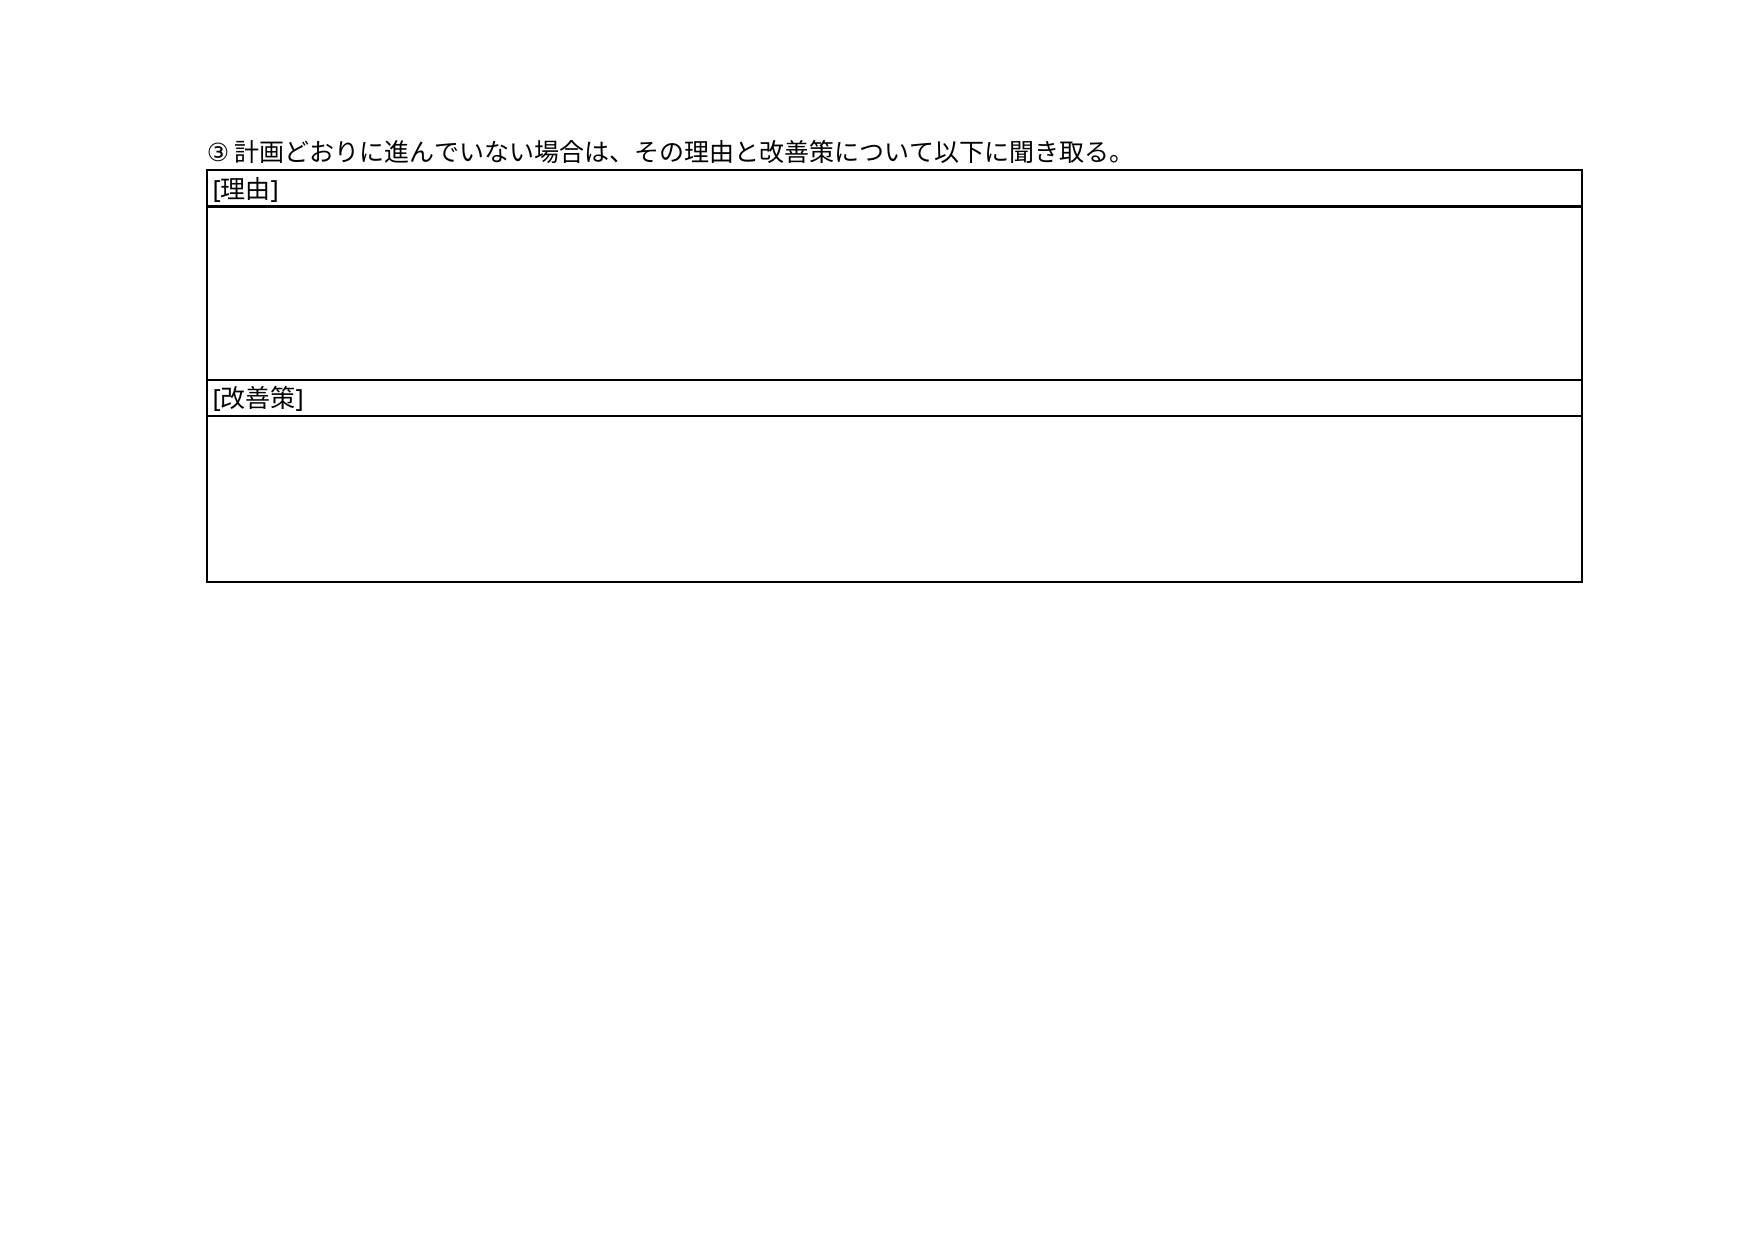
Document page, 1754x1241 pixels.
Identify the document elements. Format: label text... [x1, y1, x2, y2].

table_cell [改善策] [208, 381, 1581, 415]
text ③計画どおりに進んでいない場合は、その理由と改善策について以下に聞き取る。 [133, 133, 1624, 169]
table_cell [208, 417, 1581, 581]
table_header [理由] [208, 171, 1581, 205]
table_cell [208, 208, 1581, 379]
